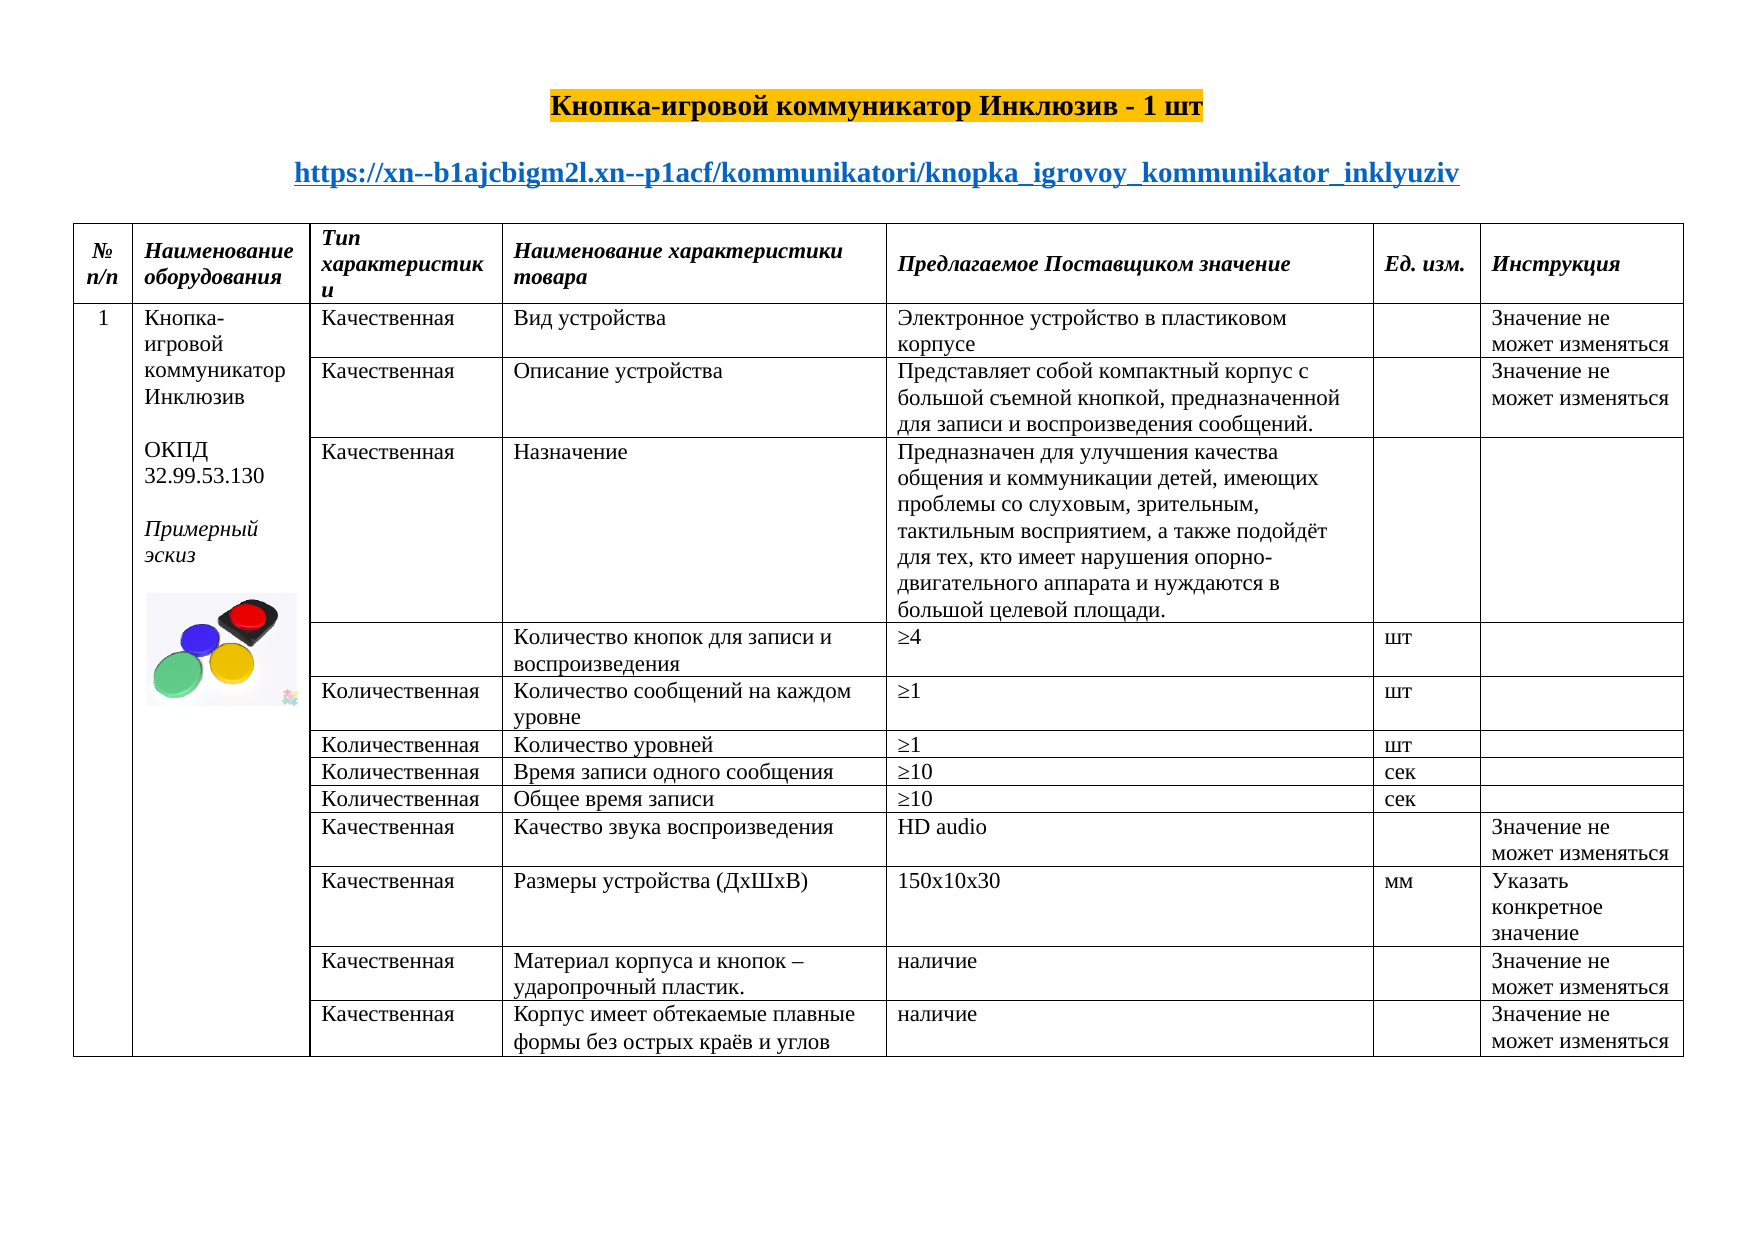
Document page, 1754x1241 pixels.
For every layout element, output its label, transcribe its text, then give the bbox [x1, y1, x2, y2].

table_cell сек [1374, 786, 1480, 812]
table_cell Электронное устройство в пластиковом корпусе [887, 304, 1373, 357]
text https://xn--b1ajcbigm2l.xn--p1acf/kommunikatori/knopka_igrovoy_kommunikator_inklyuziv [118, 156, 1636, 189]
table_cell мм [1374, 867, 1480, 946]
table_header Наименование оборудования [133, 224, 309, 303]
table_cell Описание устройства [503, 358, 886, 437]
table_cell [1374, 813, 1480, 866]
table_cell Назначение [503, 438, 886, 622]
table_cell Значение не может изменяться [1481, 304, 1683, 357]
table_cell Общее время записи [503, 786, 886, 812]
table_cell Значение не может изменяться [1481, 947, 1683, 999]
table_cell [1481, 786, 1683, 812]
table_cell Качественная [311, 867, 502, 946]
table_cell Качественная [311, 438, 502, 622]
table_cell наличие [887, 947, 1373, 999]
table_cell Количество уровней [503, 731, 886, 757]
table_header Ед. изм. [1374, 224, 1480, 303]
table_cell [1481, 438, 1683, 622]
table_cell ≥4 [887, 623, 1373, 676]
table_cell [1374, 358, 1480, 437]
table_header Наименование характеристики товара [503, 224, 886, 303]
table_cell Предназначен для улучшения качества общения и коммуникации детей, имеющих проблемы со слуховым, зрительным, тактильным восприятием, а также подойдёт для тех, кто имеет нарушения опорно-двигательного аппарата и нуждаются в большой целевой площади. [887, 438, 1373, 622]
table_cell Кнопка-игровой коммуникатор Инклюзив ОКПД 32.99.53.130 Примерный эскиз [133, 304, 309, 1056]
table_header Предлагаемое Поставщиком значение [887, 224, 1373, 303]
table_cell Качественная [311, 1001, 502, 1056]
table_cell Количественная [311, 758, 502, 784]
table_cell [311, 623, 502, 676]
table_cell Количественная [311, 731, 502, 757]
table_header Тип характеристики [311, 224, 502, 303]
table_cell [1481, 623, 1683, 676]
table_cell наличие [887, 1001, 1373, 1056]
table_cell [1374, 947, 1480, 999]
table_cell Количество кнопок для записи и воспроизведения [503, 623, 886, 676]
table_cell [1374, 304, 1480, 357]
table_cell Представляет собой компактный корпус с большой съемной кнопкой, предназначенной для записи и воспроизведения сообщений. [887, 358, 1373, 437]
table_cell Качество звука воспроизведения [503, 813, 886, 866]
table_cell [1481, 731, 1683, 757]
table_cell Значение не может изменяться [1481, 358, 1683, 437]
table_cell Качественная [311, 947, 502, 999]
table_cell 150х10х30 [887, 867, 1373, 946]
table_header Инструкция [1481, 224, 1683, 303]
table_cell ≥10 [887, 786, 1373, 812]
table_cell шт [1374, 677, 1480, 730]
table_cell Количественная [311, 677, 502, 730]
table_cell Количество сообщений на каждом уровне [503, 677, 886, 730]
text Кнопка-игровой коммуникатор Инклюзив - 1 шт [118, 88, 1636, 122]
table_cell Размеры устройства (ДхШхВ) [503, 867, 886, 946]
table_cell Качественная [311, 813, 502, 866]
table_cell 1 [74, 304, 132, 1056]
table_cell Время записи одного сообщения [503, 758, 886, 784]
table_cell Материал корпуса и кнопок – ударопрочный пластик. [503, 947, 886, 999]
table_cell Корпус имеет обтекаемые плавные формы без острых краёв и углов [503, 1001, 886, 1056]
table_cell шт [1374, 623, 1480, 676]
table_cell сек [1374, 758, 1480, 784]
table_cell Вид устройства [503, 304, 886, 357]
table_cell [1374, 438, 1480, 622]
table_cell Количественная [311, 786, 502, 812]
table_cell [1481, 677, 1683, 730]
table_cell Указать конкретное значение [1481, 867, 1683, 946]
table_cell HD audio [887, 813, 1373, 866]
table_cell [1374, 1001, 1480, 1056]
picture [144, 593, 299, 706]
table_cell Значение не может изменяться [1481, 813, 1683, 866]
table_cell [1481, 758, 1683, 784]
table_cell ≥1 [887, 731, 1373, 757]
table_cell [1481, 1001, 1683, 1056]
table_cell шт [1374, 731, 1480, 757]
table_header № п/п [74, 224, 132, 303]
table_cell Качественная [311, 358, 502, 437]
table_cell ≥10 [887, 758, 1373, 784]
table_cell ≥1 [887, 677, 1373, 730]
table_cell Качественная [311, 304, 502, 357]
